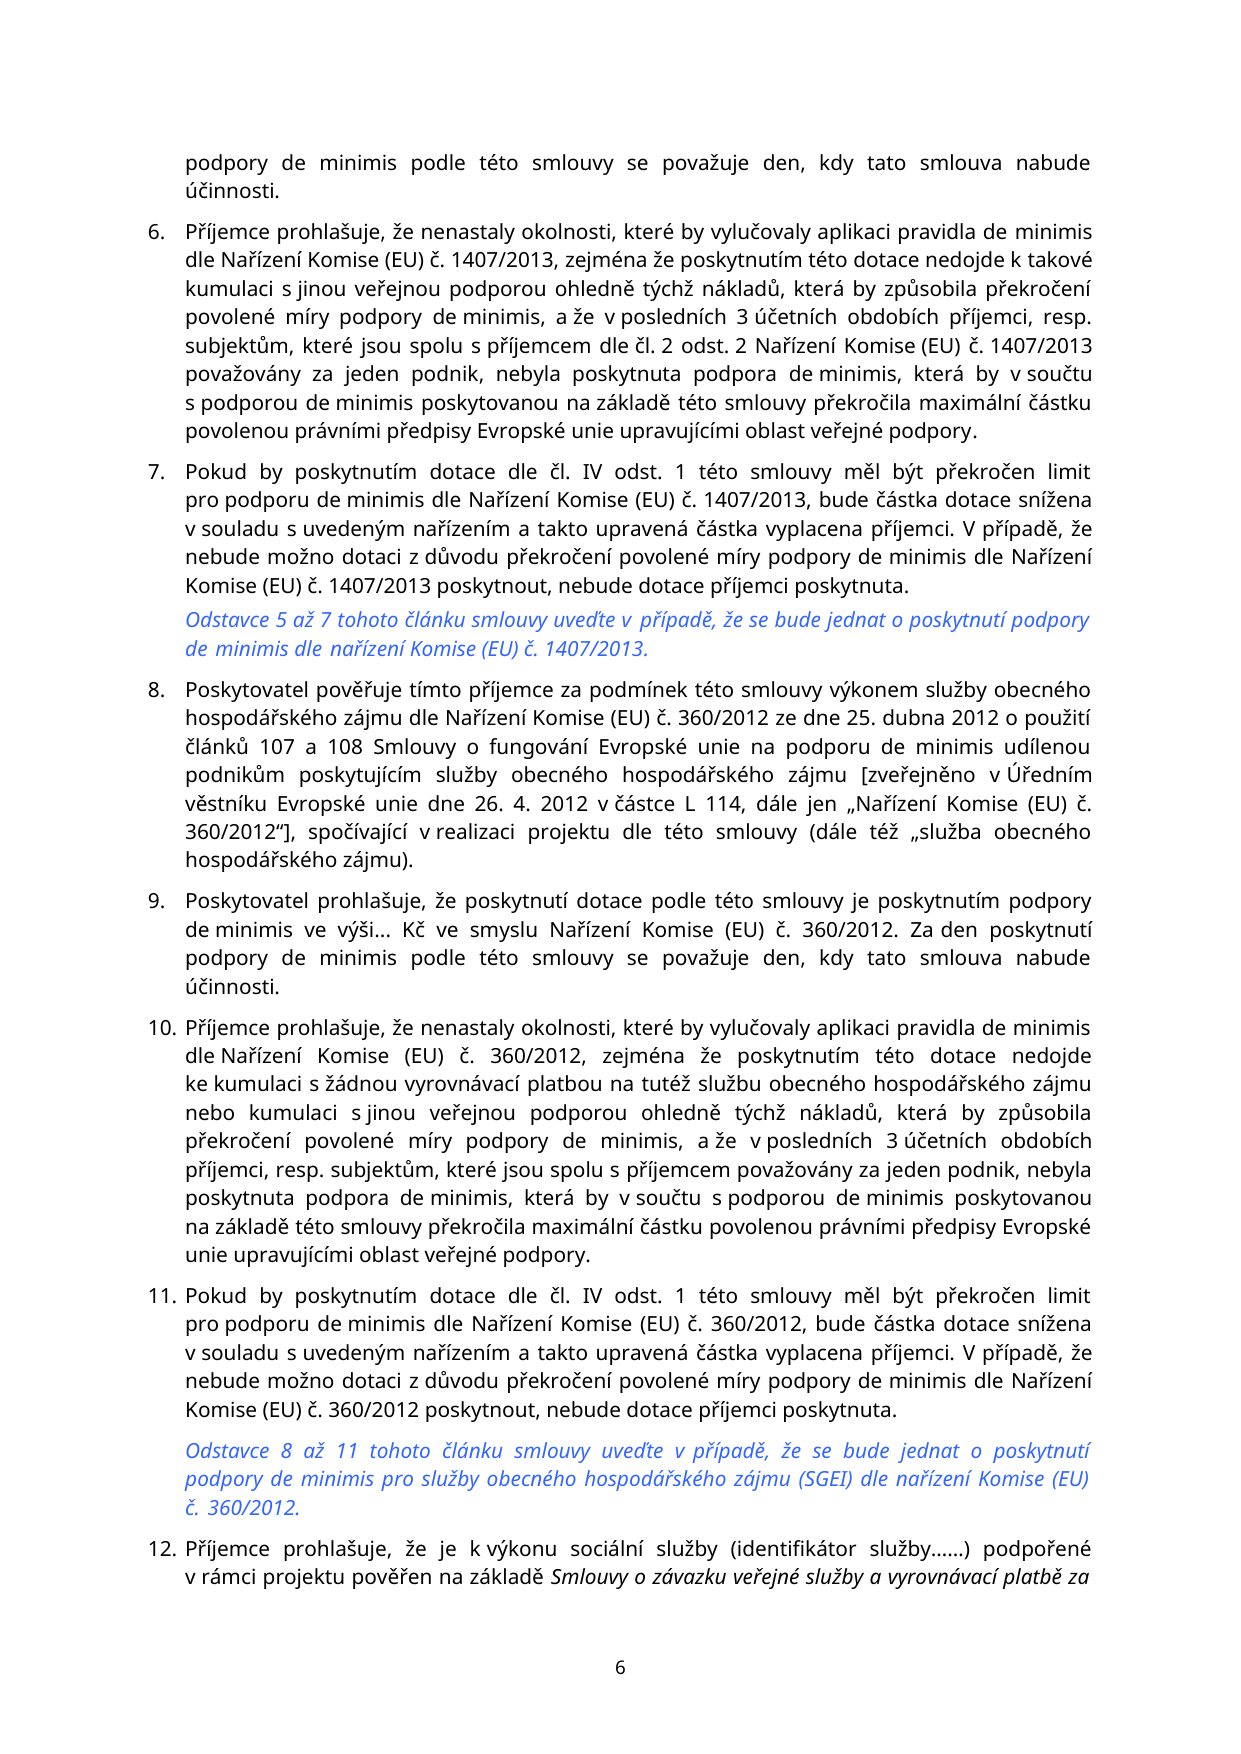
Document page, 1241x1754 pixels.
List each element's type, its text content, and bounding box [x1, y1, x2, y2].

list Pokud by poskytnutím dotace dle čl. IV odst. 1 této smlouvy měl být překročen limit pro podporu de minimis dle Nařízení Komise (EU) č. 360/2012, bude částka dotace snížena v souladu s uvedeným nařízením a takto upravená částka vyplacena příjemci. V případě, že nebude možno dotaci z důvodu překročení povolené míry podpory de minimis dle Nařízení Komise (EU) č. 360/2012 poskytnout, nebude dotace příjemci poskytnuta. [148, 1281, 1092, 1423]
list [148, 148, 1092, 204]
list Poskytovatel prohlašuje, že poskytnutí dotace podle této smlouvy je poskytnutím podpory de minimis ve výši... Kč ve smyslu Nařízení Komise (EU) č. 360/2012. Za den poskytnutí podpory de minimis podle této smlouvy se považuje den, kdy tato smlouva nabude účinnosti. [148, 886, 1092, 1000]
text Odstavce 8 až 11 tohoto článku smlouvy uveďte v případě, že se bude jednat o poskytnutí podpory de minimis pro služby obecného hospodářského zájmu (SGEI) dle nařízení Komise (EU) č. 360/2012. [185, 1436, 1092, 1521]
list Příjemce prohlašuje, že nenastaly okolnosti, které by vylučovaly aplikaci pravidla de minimis dle Nařízení Komise (EU) č. 1407/2013, zejména že poskytnutím této dotace nedojde k takové kumulaci s jinou veřejnou podporou ohledně týchž nákladů, která by způsobila překročení povolené míry podpory de minimis, a že v posledních 3 účetních obdobích příjemci, resp. subjektům, které jsou spolu s příjemcem dle čl. 2 odst. 2 Nařízení Komise (EU) č. 1407/2013 považovány za jeden podnik, nebyla poskytnuta podpora de minimis, která by v součtu s podporou de minimis poskytovanou na základě této smlouvy překročila maximální částku povolenou právními předpisy Evropské unie upravujícími oblast veřejné podpory. [148, 217, 1092, 444]
list Poskytovatel pověřuje tímto příjemce za podmínek této smlouvy výkonem služby obecného hospodářského zájmu dle Nařízení Komise (EU) č. 360/2012 ze dne 25. dubna 2012 o použití článků 107 a 108 Smlouvy o fungování Evropské unie na podporu de minimis udílenou podnikům poskytujícím služby obecného hospodářského zájmu [zveřejněno v Úředním věstníku Evropské unie dne 26. 4. 2012 v částce L 114, dále jen „Nařízení Komise (EU) č. 360/2012“], spočívající v realizaci projektu dle této smlouvy (dále též „služba obecného hospodářského zájmu). [148, 675, 1092, 874]
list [148, 1534, 1092, 1591]
text Odstavce 5 až 7 tohoto článku smlouvy uveďte v případě, že se bude jednat o poskytnutí podpory de minimis dle nařízení Komise (EU) č. 1407/2013. [185, 606, 1092, 662]
list Pokud by poskytnutím dotace dle čl. IV odst. 1 této smlouvy měl být překročen limit pro podporu de minimis dle Nařízení Komise (EU) č. 1407/2013, bude částka dotace snížena v souladu s uvedeným nařízením a takto upravená částka vyplacena příjemci. V případě, že nebude možno dotaci z důvodu překročení povolené míry podpory de minimis dle Nařízení Komise (EU) č. 1407/2013 poskytnout, nebude dotace příjemci poskytnuta. [148, 457, 1092, 599]
list Příjemce prohlašuje, že nenastaly okolnosti, které by vylučovaly aplikaci pravidla de minimis dle Nařízení Komise (EU) č. 360/2012, zejména že poskytnutím této dotace nedojde ke kumulaci s žádnou vyrovnávací platbou na tutéž službu obecného hospodářského zájmu nebo kumulaci s jinou veřejnou podporou ohledně týchž nákladů, která by způsobila překročení povolené míry podpory de minimis, a že v posledních 3 účetních obdobích příjemci, resp. subjektům, které jsou spolu s příjemcem považovány za jeden podnik, nebyla poskytnuta podpora de minimis, která by v součtu s podporou de minimis poskytovanou na základě této smlouvy překročila maximální částku povolenou právními předpisy Evropské unie upravujícími oblast veřejné podpory. [148, 1013, 1092, 1269]
